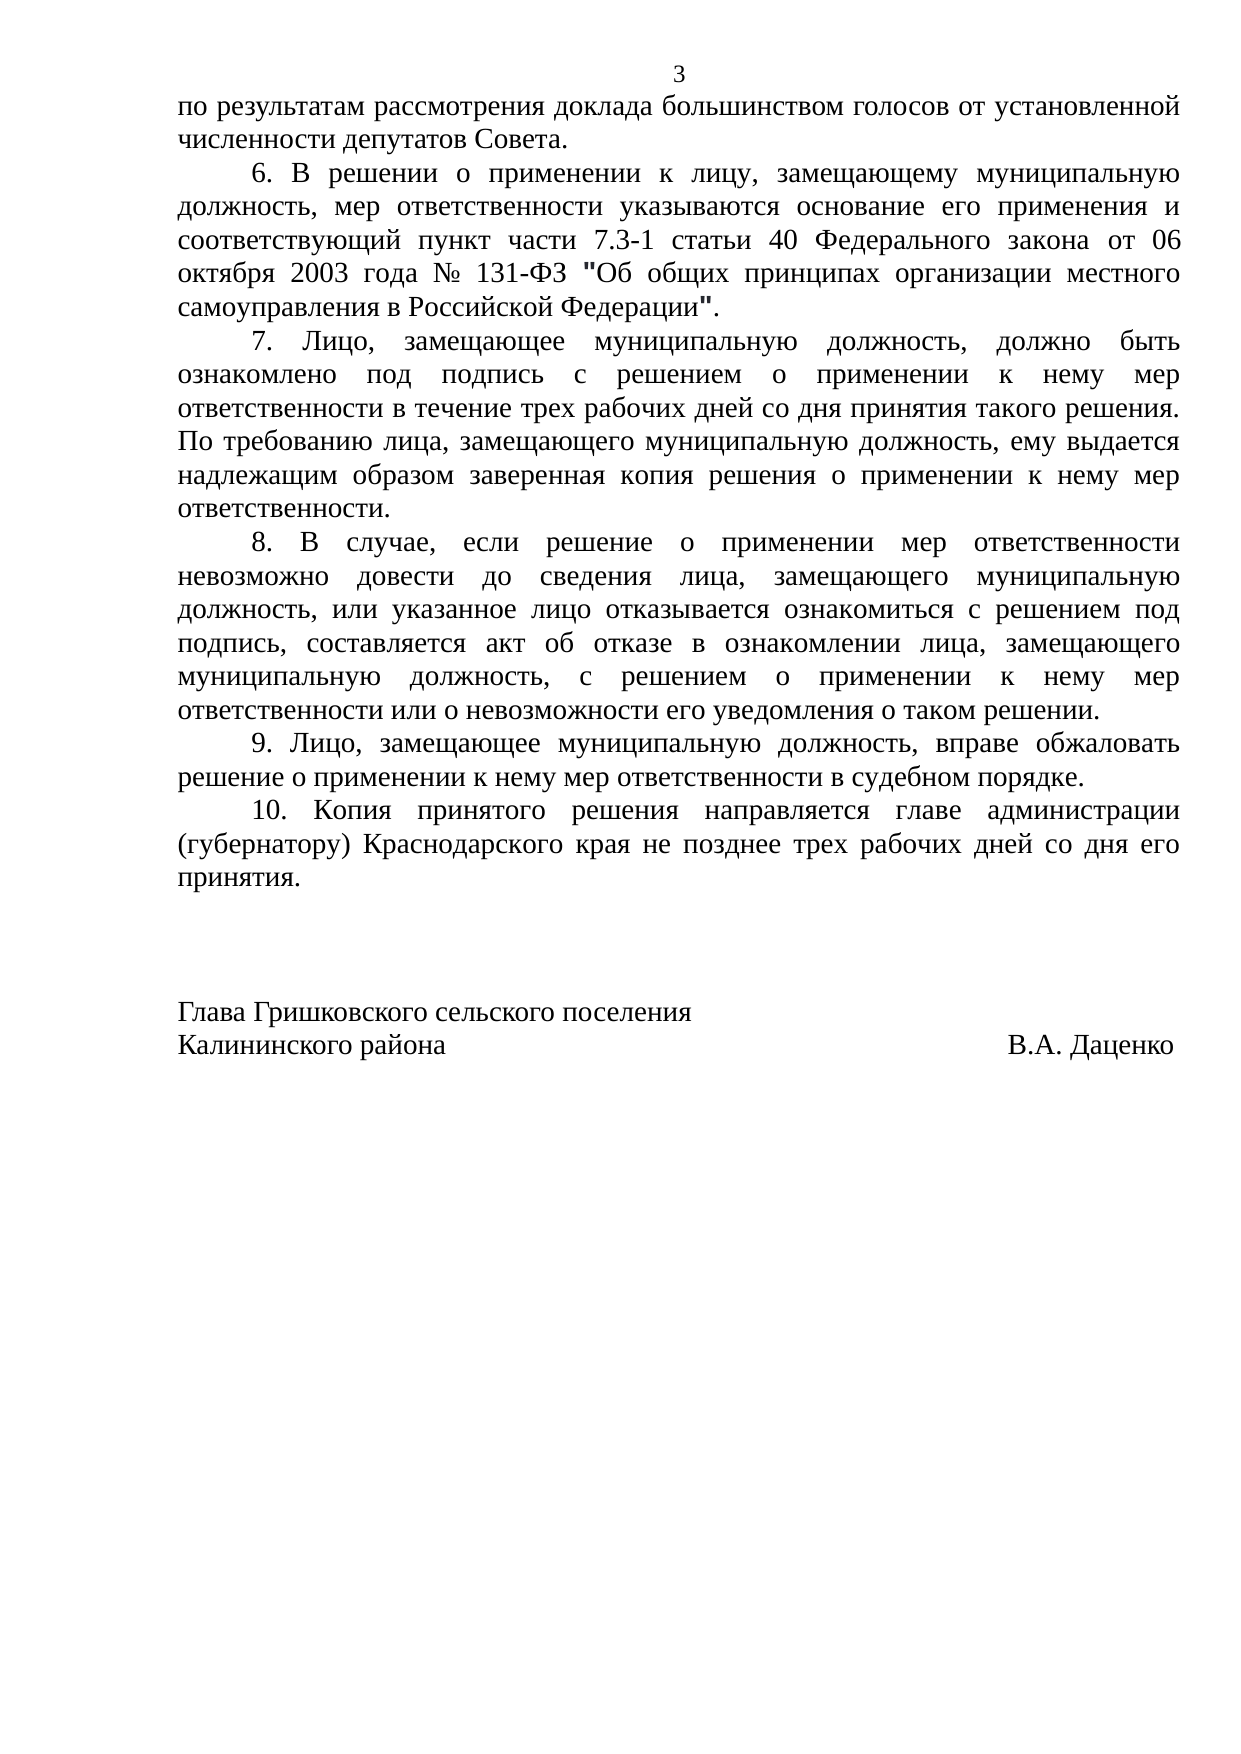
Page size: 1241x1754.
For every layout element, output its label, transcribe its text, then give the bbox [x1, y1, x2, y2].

subtitle 9. Лицо, замещающее муниципальную должность, вправе обжаловать решение о применении к нему мер ответственности в судебном порядке. [177, 725, 1181, 792]
text по результатам рассмотрения доклада большинством голосов от установленной численности депутатов Совета. [177, 88, 1181, 155]
subtitle 7. Лицо, замещающее муниципальную должность, должно быть ознакомлено под подпись с решением о применении к нему мер ответственности в течение трех рабочих дней со дня принятия такого решения. По требованию лица, замещающего муниципальную должность, ему выдается надлежащим образом заверенная копия решения о применении к нему мер ответственности. [177, 323, 1181, 524]
subtitle 6. В решении о применении к лицу, замещающему муниципальную должность, мер ответственности указываются основание его применения и соответствующий пункт части 7.3-1 статьи 40 Федерального закона от 06 октября 2003 года № 131-ФЗ "Об общих принципах организации местного самоуправления в Российской Федерации". [177, 155, 1181, 323]
text Глава Гришковского сельского поселения [177, 994, 1181, 1027]
text Калининского района В.А. Даценко [177, 1027, 1181, 1061]
subtitle 8. В случае, если решение о применении мер ответственности невозможно довести до сведения лица, замещающего муниципальную должность, или указанное лицо отказывается ознакомиться с решением под подпись, составляется акт об отказе в ознакомлении лица, замещающего муниципальную должность, с решением о применении к нему мер ответственности или о невозможности его уведомления о таком решении. [177, 524, 1181, 725]
subtitle 10. Копия принятого решения направляется главе администрации (губернатору) Краснодарского края не позднее трех рабочих дней со дня его принятия. [177, 792, 1181, 893]
text 3 [177, 59, 1181, 88]
